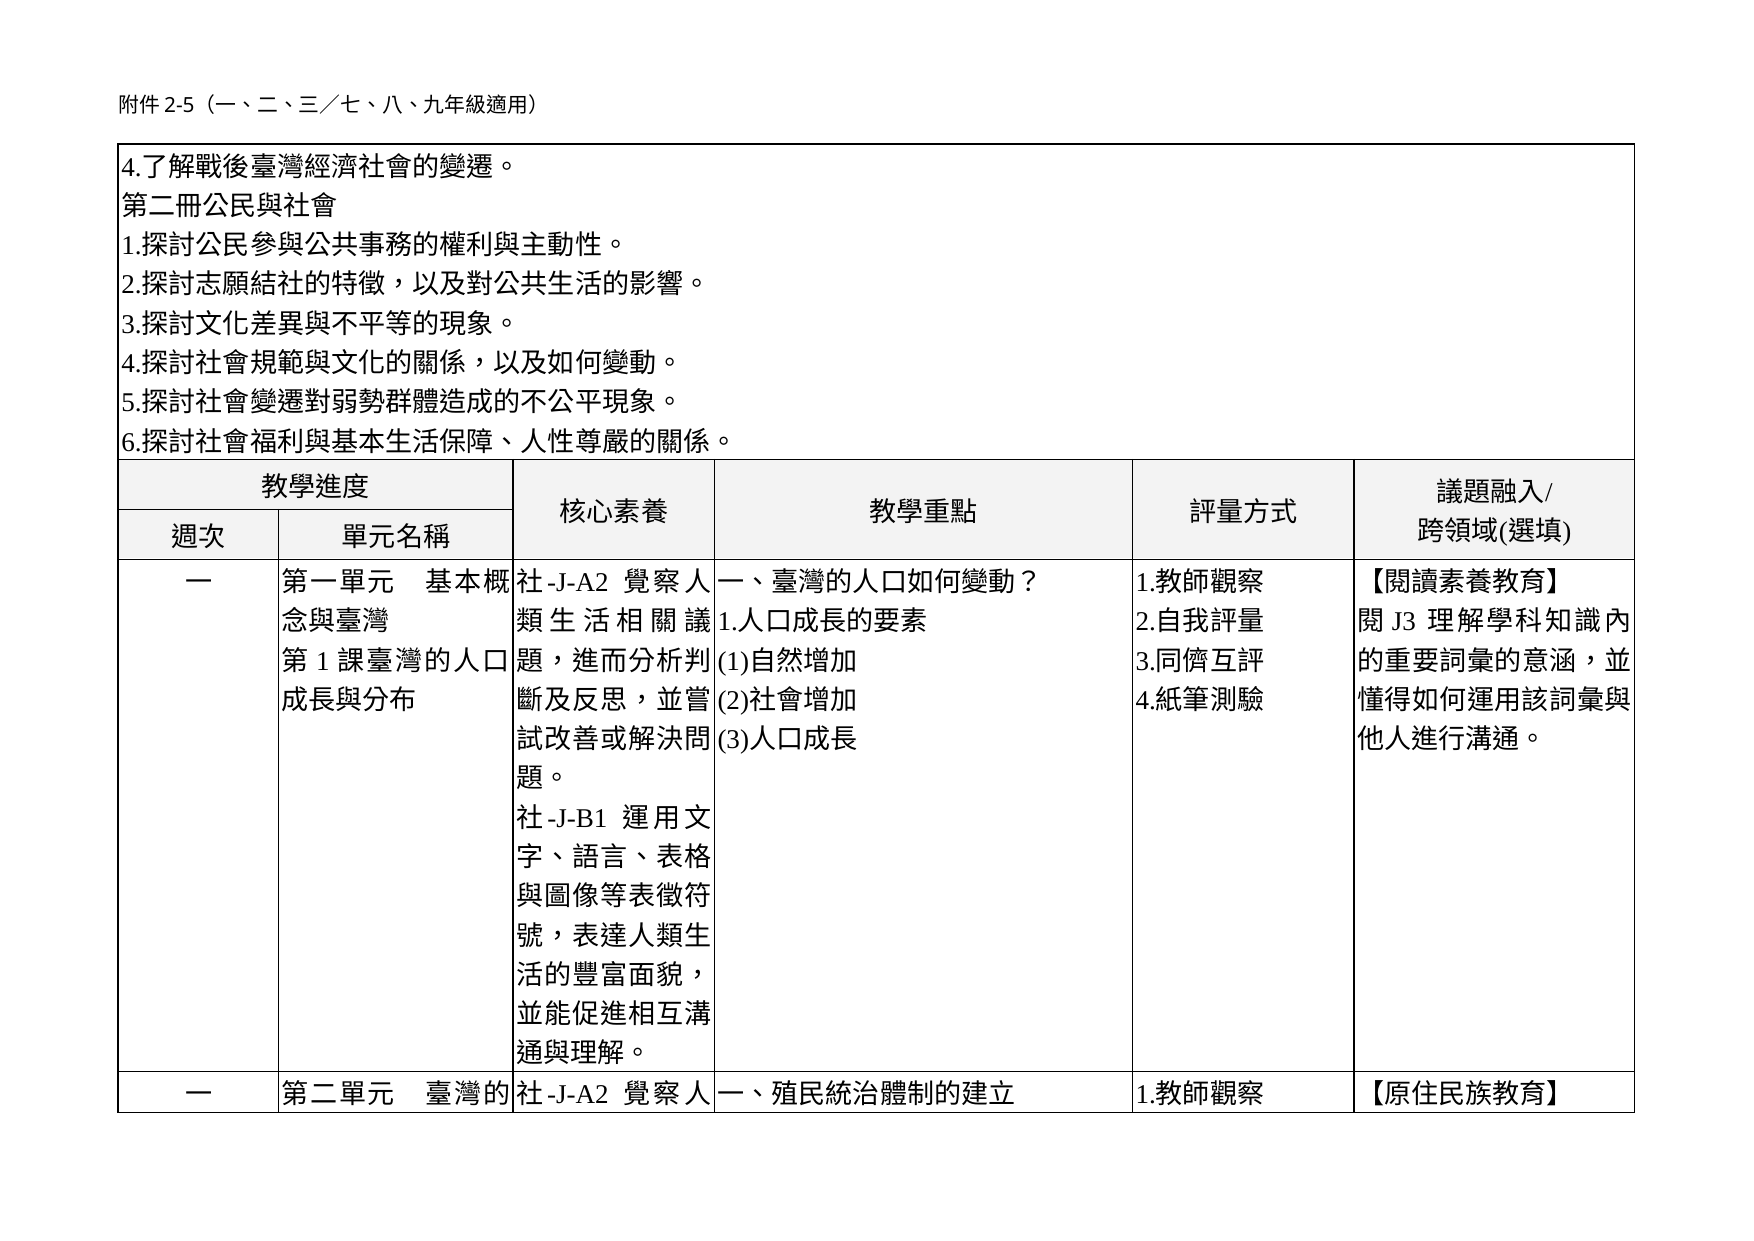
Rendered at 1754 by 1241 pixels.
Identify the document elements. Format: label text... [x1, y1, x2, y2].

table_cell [1355, 1072, 1634, 1111]
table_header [119, 145, 1634, 459]
table_cell 第一單元 基本概念與臺灣 第1課臺灣的人口成長與分布 [279, 560, 512, 1071]
table_cell 1.教師觀察 2.自我評量 3.同儕互評 4.紙筆測驗 [1133, 560, 1353, 1071]
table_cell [715, 1072, 1132, 1111]
table_cell 週次 [119, 510, 278, 558]
table_cell 核心素養 [514, 460, 714, 558]
table_cell 【閱讀素養教育】 閱J3 理解學科知識內的重要詞彙的意涵，並懂得如何運用該詞彙與他人進行溝通。 [1355, 560, 1634, 1071]
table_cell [514, 1072, 714, 1111]
table_cell 社-J-A2 覺察人類生活相關議題，進而分析判斷及反思，並嘗試改善或解決問題。 社-J-B1 運用文字、語言、表格與圖像等表徵符號，表達人類生活的豐富面貌，並能促進相互溝通與理解。 [514, 560, 714, 1071]
table_cell 教學重點 [715, 460, 1132, 558]
table_cell 一 [119, 1072, 278, 1111]
table_cell 單元名稱 [279, 510, 512, 558]
table_cell 教學進度 [119, 460, 512, 509]
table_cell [279, 1072, 512, 1111]
table_cell 議題融入/ 跨領域(選填) [1355, 460, 1634, 558]
table_cell 一 [119, 560, 278, 1071]
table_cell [1133, 1072, 1353, 1111]
table_cell 評量方式 [1133, 460, 1353, 558]
table_cell 一、臺灣的人口如何變動？ 1.人口成長的要素 (1)自然增加 (2)社會增加 (3)人口成長 [715, 560, 1132, 1071]
